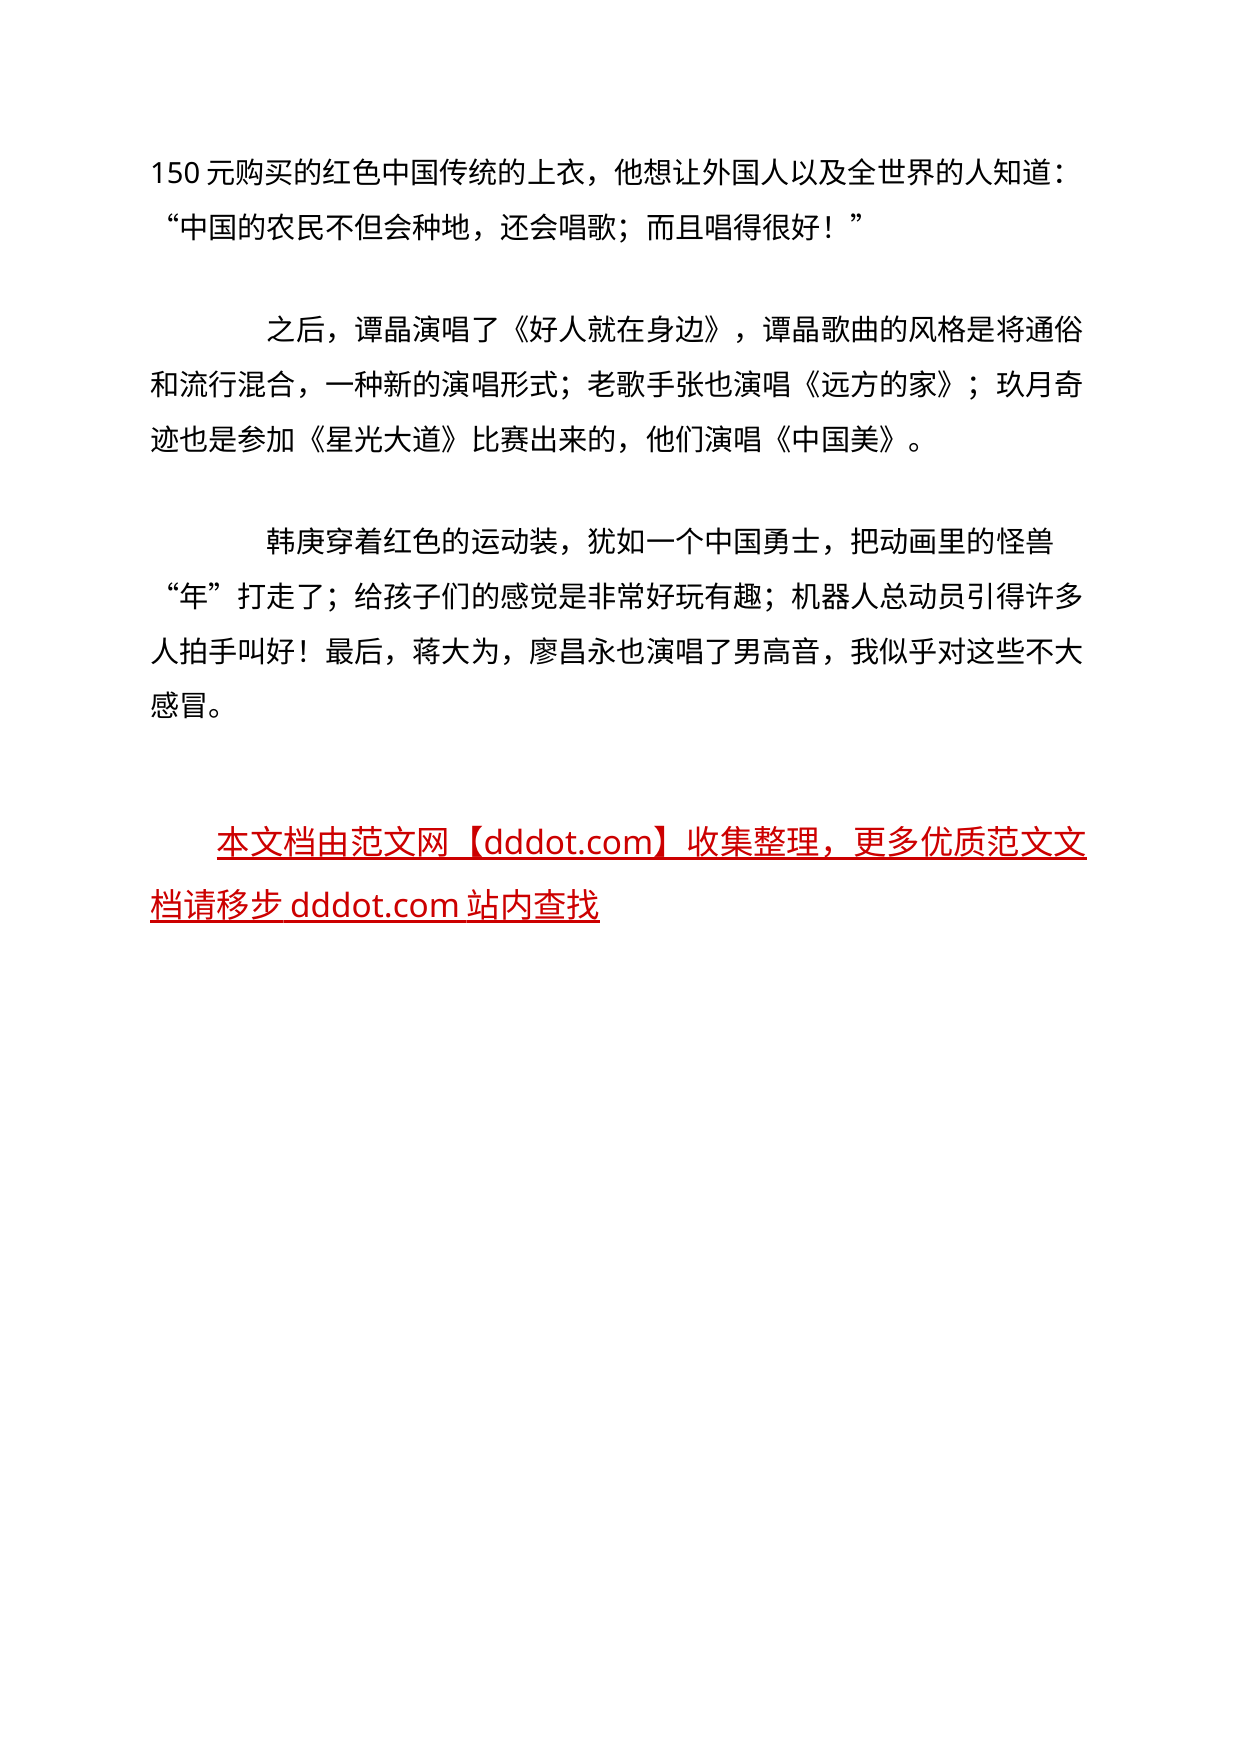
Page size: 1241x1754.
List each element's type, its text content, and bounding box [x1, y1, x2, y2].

text 韩庚穿着红色的运动装，犹如一个中国勇士，把动画里的怪兽“年”打走了；给孩子们的感觉是非常好玩有趣；机器人总动员引得许多人拍手叫好！最后，蒋大为，廖昌永也演唱了男高音，我似乎对这些不大感冒。 [150, 518, 1090, 725]
text 本文档由范文网【dddot.com】收集整理，更多优质范文文档请移步dddot.com站内查找 [150, 816, 1090, 927]
text 之后，谭晶演唱了《好人就在身边》，谭晶歌曲的风格是将通俗和流行混合，一种新的演唱形式；老歌手张也演唱《远方的家》；玖月奇迹也是参加《星光大道》比赛出来的，他们演唱《中国美》。 [150, 307, 1090, 459]
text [150, 150, 1090, 247]
